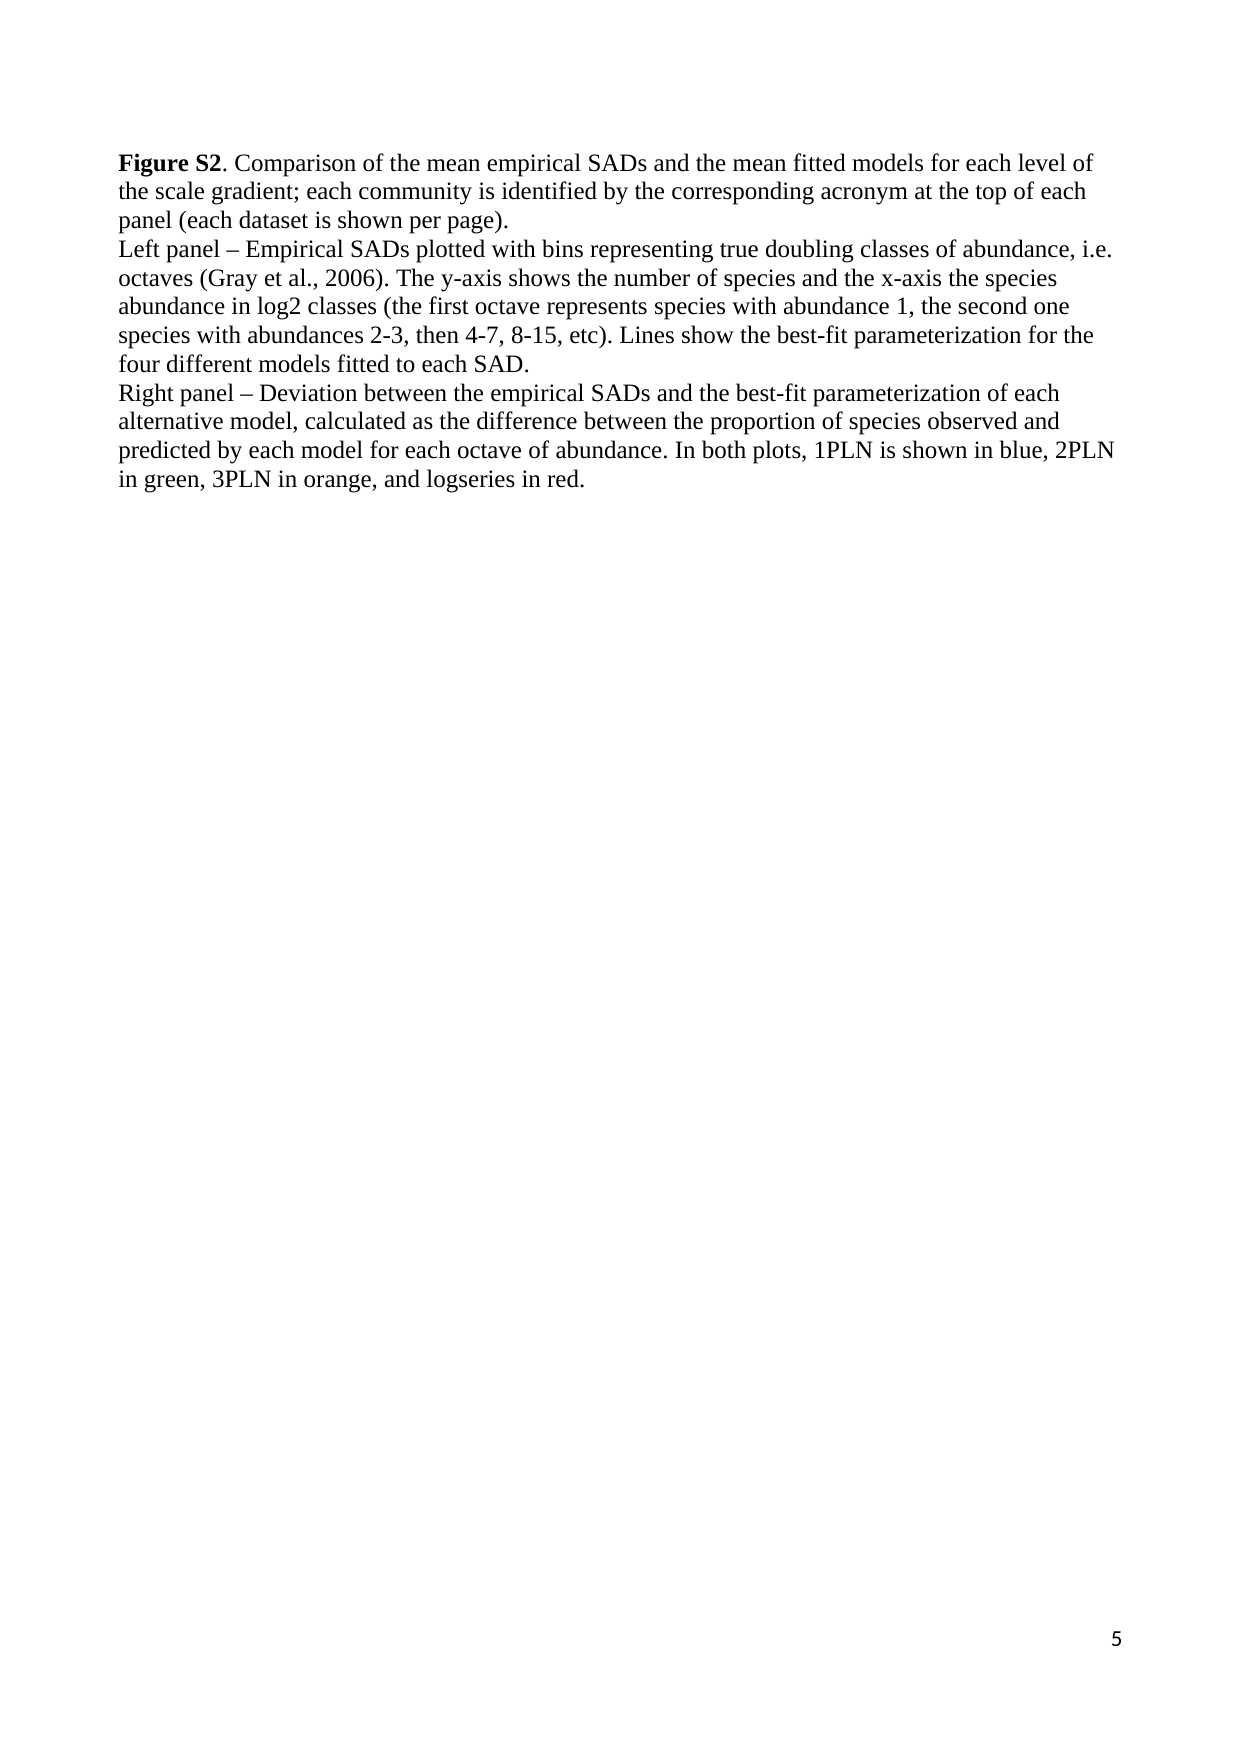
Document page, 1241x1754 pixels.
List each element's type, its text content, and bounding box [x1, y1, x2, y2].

text Left panel – Empirical SADs plotted with bins representing true doubling classes of abundance, i.e. octaves (Gray et al., 2006). The y-axis shows the number of species and the x-axis the species abundance in log2 classes (the first octave represents species with abundance 1, the second one species with abundances 2-3, then 4-7, 8-15, etc). Lines show the best-fit parameterization for the four different models fitted to each SAD. [118, 234, 1122, 378]
text Right panel – Deviation between the empirical SADs and the best-fit parameterization of each alternative model, calculated as the difference between the proportion of species observed and predicted by each model for each octave of abundance. In both plots, 1PLN is shown in blue, 2PLN in green, 3PLN in orange, and logseries in red. [118, 378, 1122, 493]
text Figure S2. Comparison of the mean empirical SADs and the mean fitted models for each level of the scale gradient; each community is identified by the corresponding acronym at the top of each panel (each dataset is shown per page). [118, 148, 1122, 234]
